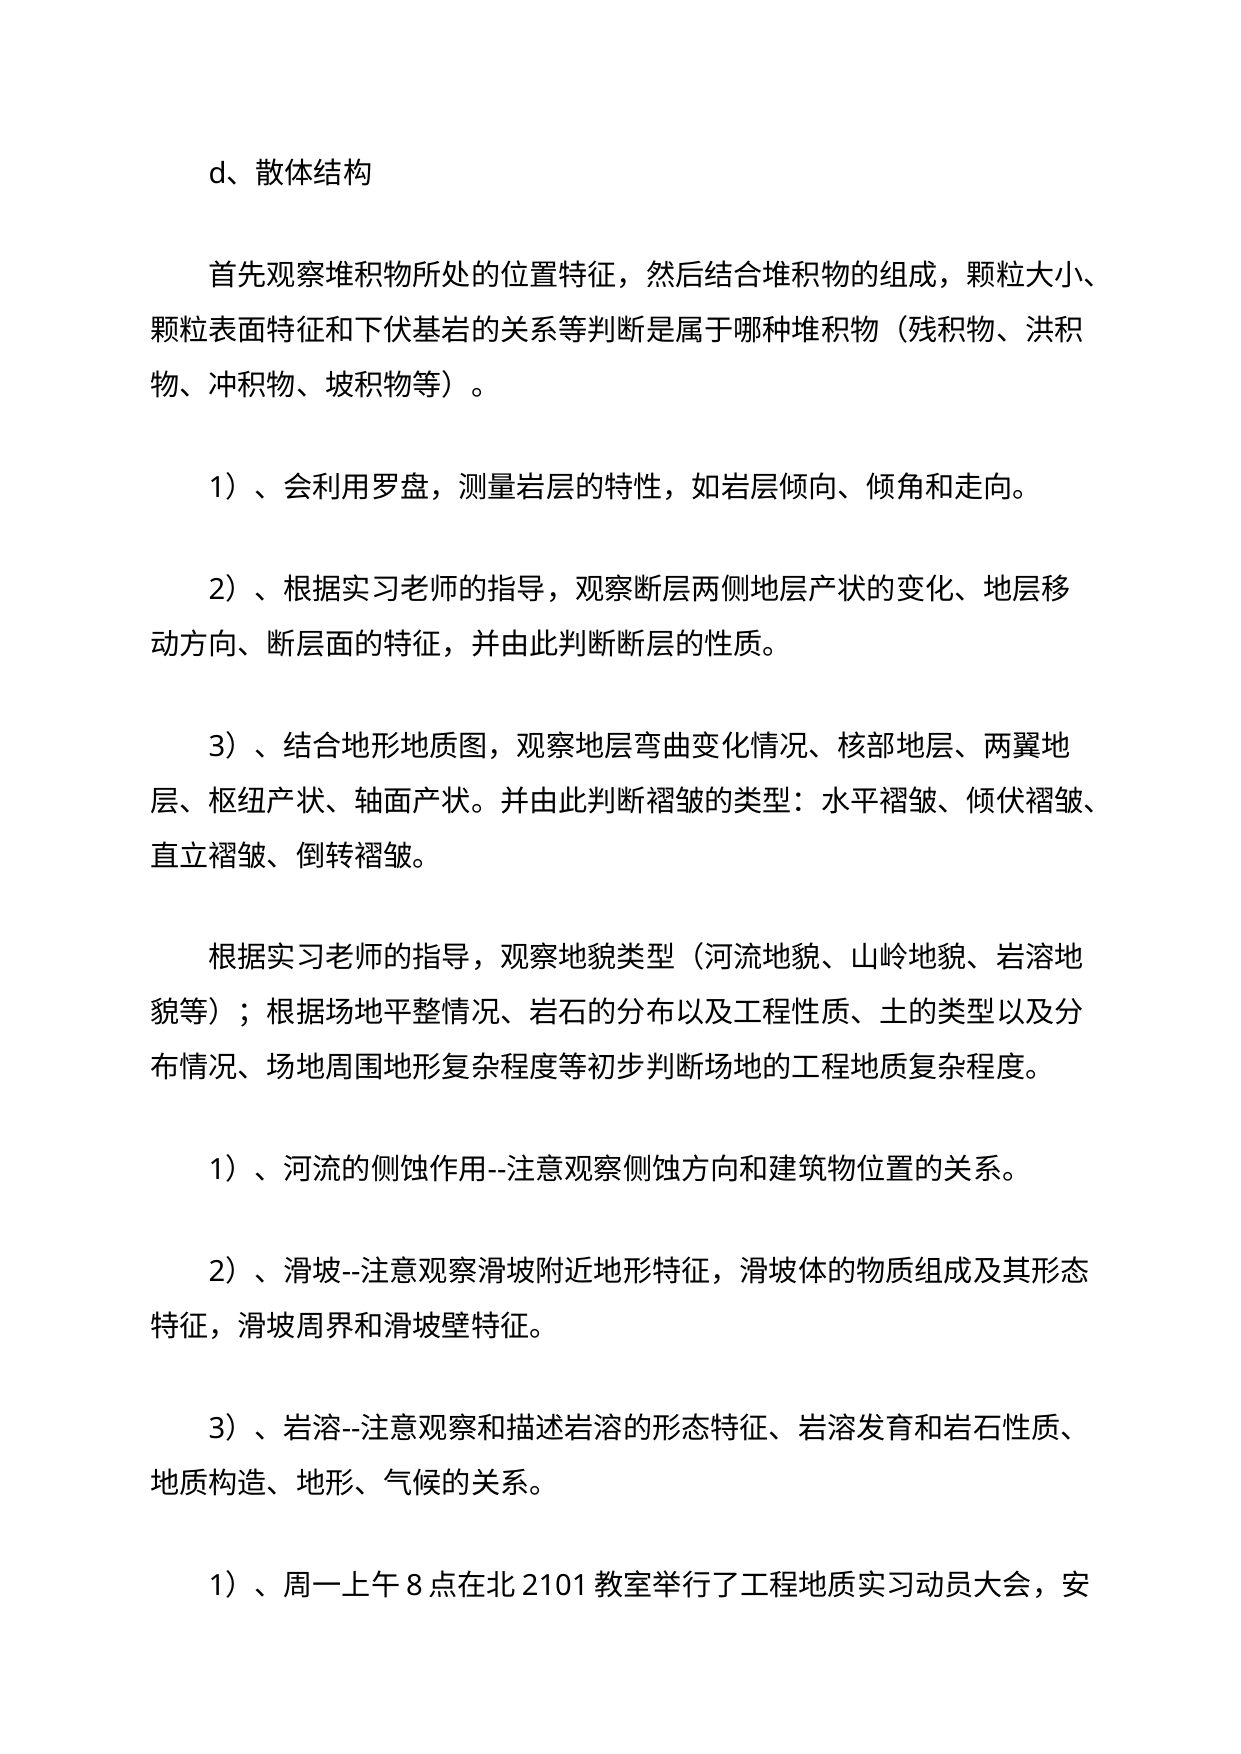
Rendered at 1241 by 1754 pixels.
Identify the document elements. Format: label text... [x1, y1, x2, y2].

text 首先观察堆积物所处的位置特征，然后结合堆积物的组成，颗粒大小、颗粒表面特征和下伏基岩的关系等判断是属于哪种堆积物（残积物、洪积物、冲积物、坡积物等）。 [150, 252, 1090, 404]
text 1）、河流的侧蚀作用--注意观察侧蚀方向和建筑物位置的关系。 [150, 1146, 1090, 1188]
text 3）、结合地形地质图，观察地层弯曲变化情况、核部地层、两翼地层、枢纽产状、轴面产状。并由此判断褶皱的类型：水平褶皱、倾伏褶皱、直立褶皱、倒转褶皱。 [150, 722, 1090, 874]
text 1）、会利用罗盘，测量岩层的特性，如岩层倾向、倾角和走向。 [150, 463, 1090, 506]
text 2）、根据实习老师的指导，观察断层两侧地层产状的变化、地层移动方向、断层面的特征，并由此判断断层的性质。 [150, 566, 1090, 663]
text 2）、滑坡--注意观察滑坡附近地形特征，滑坡体的物质组成及其形态特征，滑坡周界和滑坡壁特征。 [150, 1247, 1090, 1345]
text 3）、岩溶--注意观察和描述岩溶的形态特征、岩溶发育和岩石性质、地质构造、地形、气候的关系。 [150, 1404, 1090, 1502]
text d、散体结构 [150, 150, 1090, 192]
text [150, 1561, 1090, 1603]
text 根据实习老师的指导，观察地貌类型（河流地貌、山岭地貌、岩溶地貌等）；根据场地平整情况、岩石的分布以及工程性质、土的类型以及分布情况、场地周围地形复杂程度等初步判断场地的工程地质复杂程度。 [150, 934, 1090, 1086]
